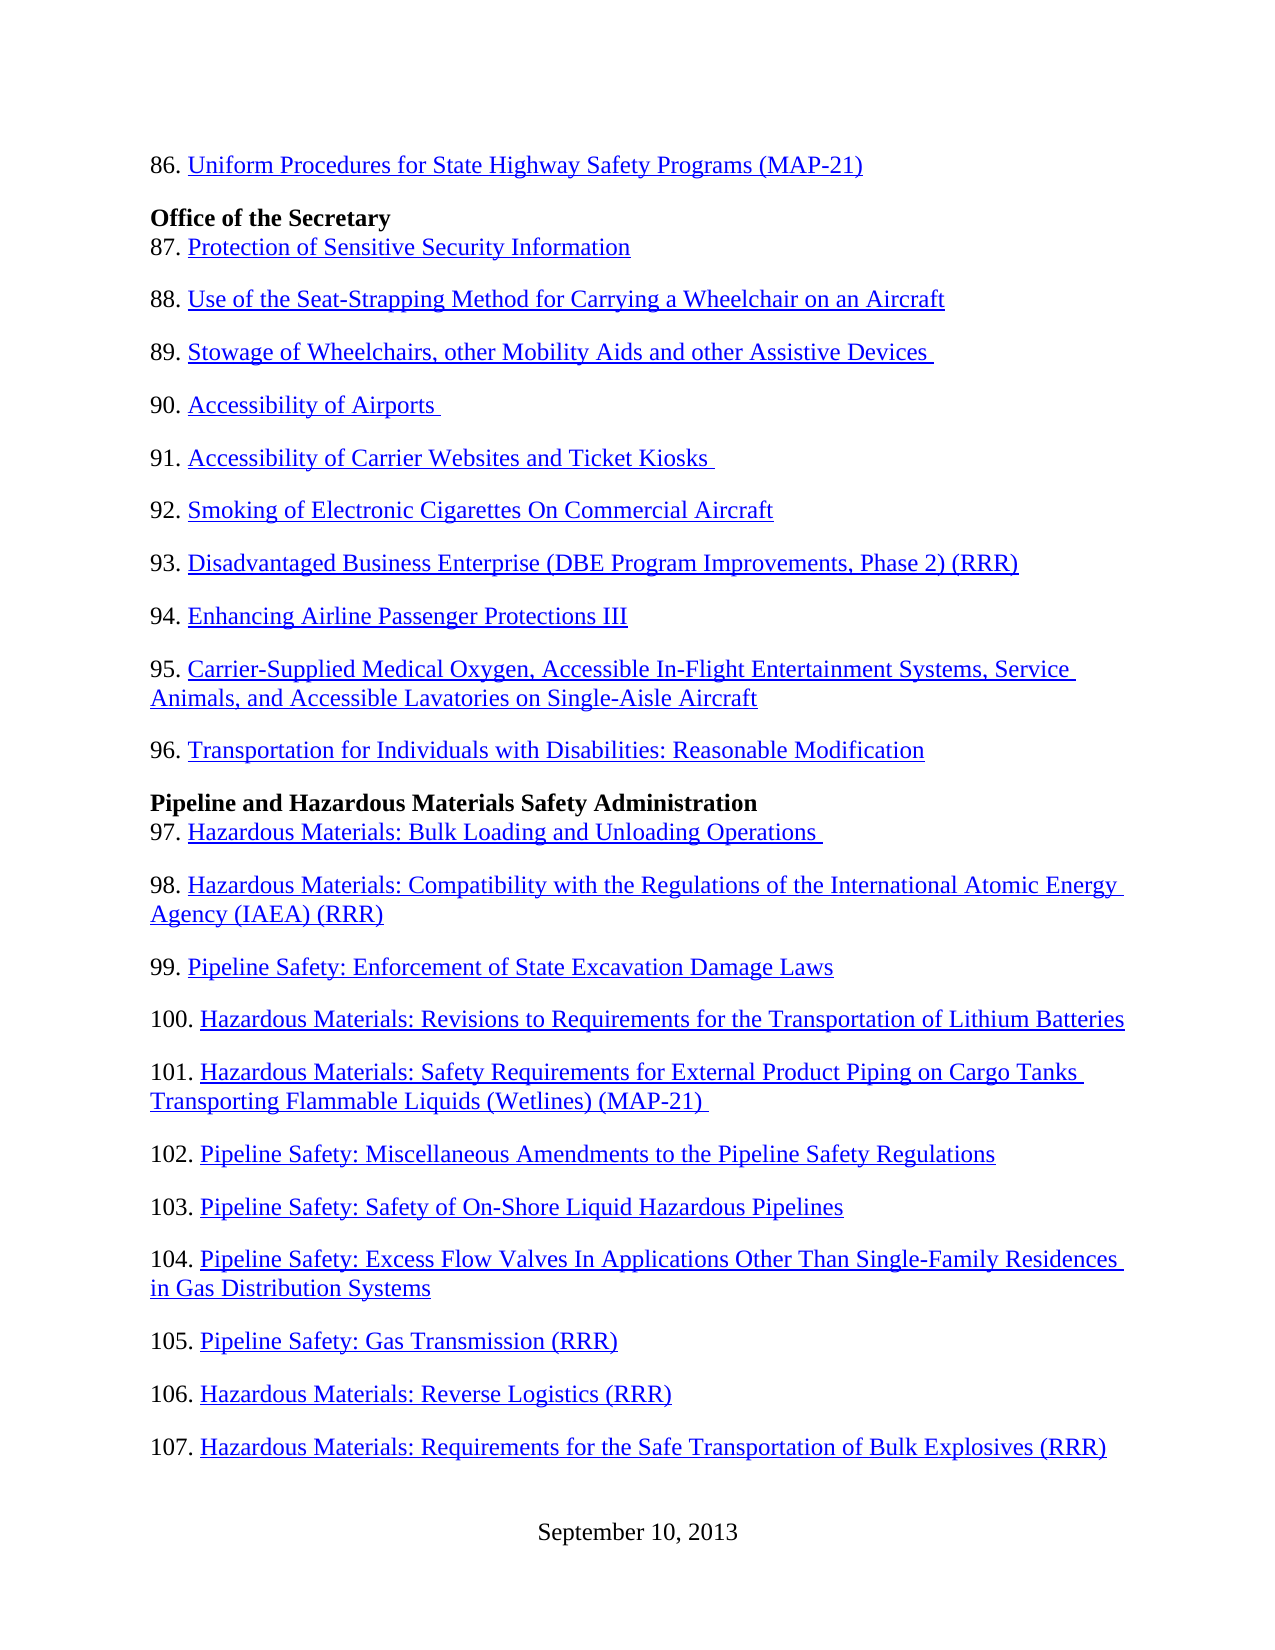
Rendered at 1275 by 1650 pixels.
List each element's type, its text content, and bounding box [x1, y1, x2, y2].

text 89. Stowage of Wheelchairs, other Mobility Aids and other Assistive Devices [150, 337, 1125, 366]
text 91. Accessibility of Carrier Websites and Ticket Kiosks [150, 443, 1125, 472]
text 98. Hazardous Materials: Compatibility with the Regulations of the International Atomic Energy Agency (IAEA) (RRR) [150, 870, 1125, 927]
text 100. Hazardous Materials: Revisions to Requirements for the Transportation of Lithium Batteries [150, 1004, 1125, 1033]
text 105. Pipeline Safety: Gas Transmission (RRR) [150, 1326, 1125, 1355]
text Office of the Secretary [150, 203, 1125, 232]
text 99. Pipeline Safety: Enforcement of State Excavation Damage Laws [150, 952, 1125, 980]
text 87. Protection of Sensitive Security Information [150, 232, 1125, 260]
text 101. Hazardous Materials: Safety Requirements for External Product Piping on Cargo Tanks Transporting Flammable Liquids (Wetlines) (MAP-21) [150, 1057, 1125, 1115]
text 94. Enhancing Airline Passenger Protections III [150, 601, 1125, 630]
text 96. Transportation for Individuals with Disabilities: Reasonable Modification [150, 736, 1125, 764]
text 90. Accessibility of Airports [150, 390, 1125, 419]
text Pipeline and Hazardous Materials Safety Administration [150, 788, 1125, 817]
text 107. Hazardous Materials: Requirements for the Safe Transportation of Bulk Explosives (RRR) [150, 1432, 1125, 1460]
text 88. Use of the Seat-Strapping Method for Carrying a Wheelchair on an Aircraft [150, 284, 1125, 313]
text 106. Hazardous Materials: Reverse Logistics (RRR) [150, 1379, 1125, 1407]
text 104. Pipeline Safety: Excess Flow Valves In Applications Other Than Single-Family Residences in Gas Distribution Systems [150, 1244, 1125, 1302]
text 95. Carrier-Supplied Medical Oxygen, Accessible In-Flight Entertainment Systems, Service Animals, and Accessible Lavatories on Single-Aisle Aircraft [150, 654, 1125, 712]
text 102. Pipeline Safety: Miscellaneous Amendments to the Pipeline Safety Regulations [150, 1139, 1125, 1167]
text 93. Disadvantaged Business Enterprise (DBE Program Improvements, Phase 2) (RRR) [150, 548, 1125, 577]
text 97. Hazardous Materials: Bulk Loading and Unloading Operations [150, 817, 1125, 846]
text 103. Pipeline Safety: Safety of On-Shore Liquid Hazardous Pipelines [150, 1192, 1125, 1220]
text 86. Uniform Procedures for State Highway Safety Programs (MAP-21) [150, 150, 1125, 179]
text 92. Smoking of Electronic Cigarettes On Commercial Aircraft [150, 496, 1125, 524]
